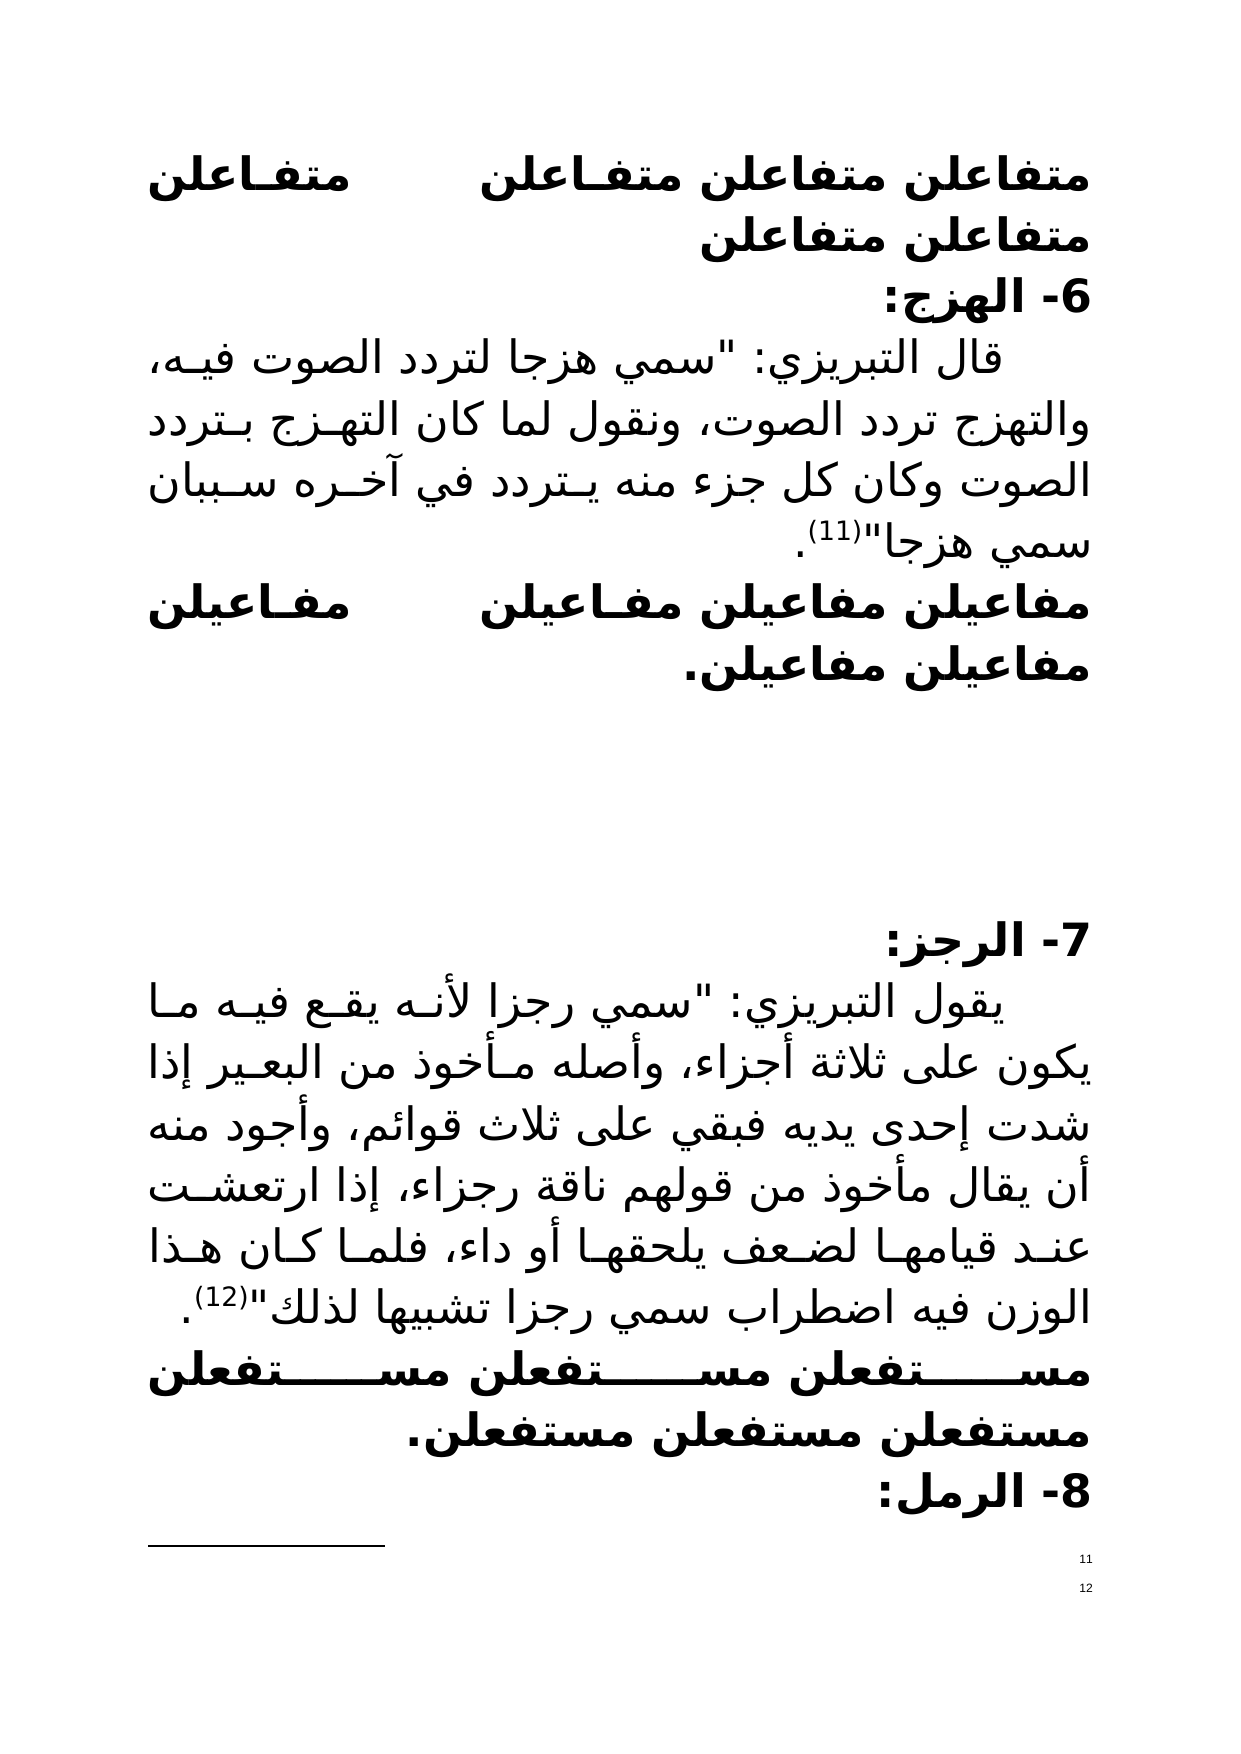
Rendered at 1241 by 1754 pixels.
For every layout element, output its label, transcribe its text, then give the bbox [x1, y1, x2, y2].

text مفاعيلن مفاعيلن مفاعيلن مفاعيلن مفاعيلن مفاعيلن. [148, 576, 1093, 691]
text يقول التبريزي: "سمي رجزا لأنه يقع فيه ما يكون على ثلاثة أجزاء، وأصله مأخوذ من البعير إذا شدت إحدى يديه فبقي على ثلاث قوائم، وأجود منه أن يقال مأخوذ من قولهم ناقة رجزاء، إذا ارتعشت عند قيامها لضعف يلحقها أو داء، فلما كان هذا الوزن فيه اضطراب سمي رجزا تشبيها لذلك"(). [148, 975, 1093, 1335]
text متفاعلن متفاعلن متفاعلن متفاعلن متفاعلن متفاعلن [148, 148, 1093, 262]
text 7- الرجز: [148, 914, 1093, 967]
text 6- الهزج: [148, 270, 1093, 323]
text قال التبريزي: "سمي هزجا لتردد الصوت فيه، والتهزج تردد الصوت، ونقول لما كان التهزج بتردد الصوت وكان كل جزء منه يتردد في آخره سببان سمي هزجا"(). [148, 331, 1093, 568]
text مستفعلن مستفعلن مستفعلن مستفعلن مستفعلن مستفعلن. [148, 1343, 1093, 1457]
text 8- الرمل: [148, 1465, 1093, 1518]
